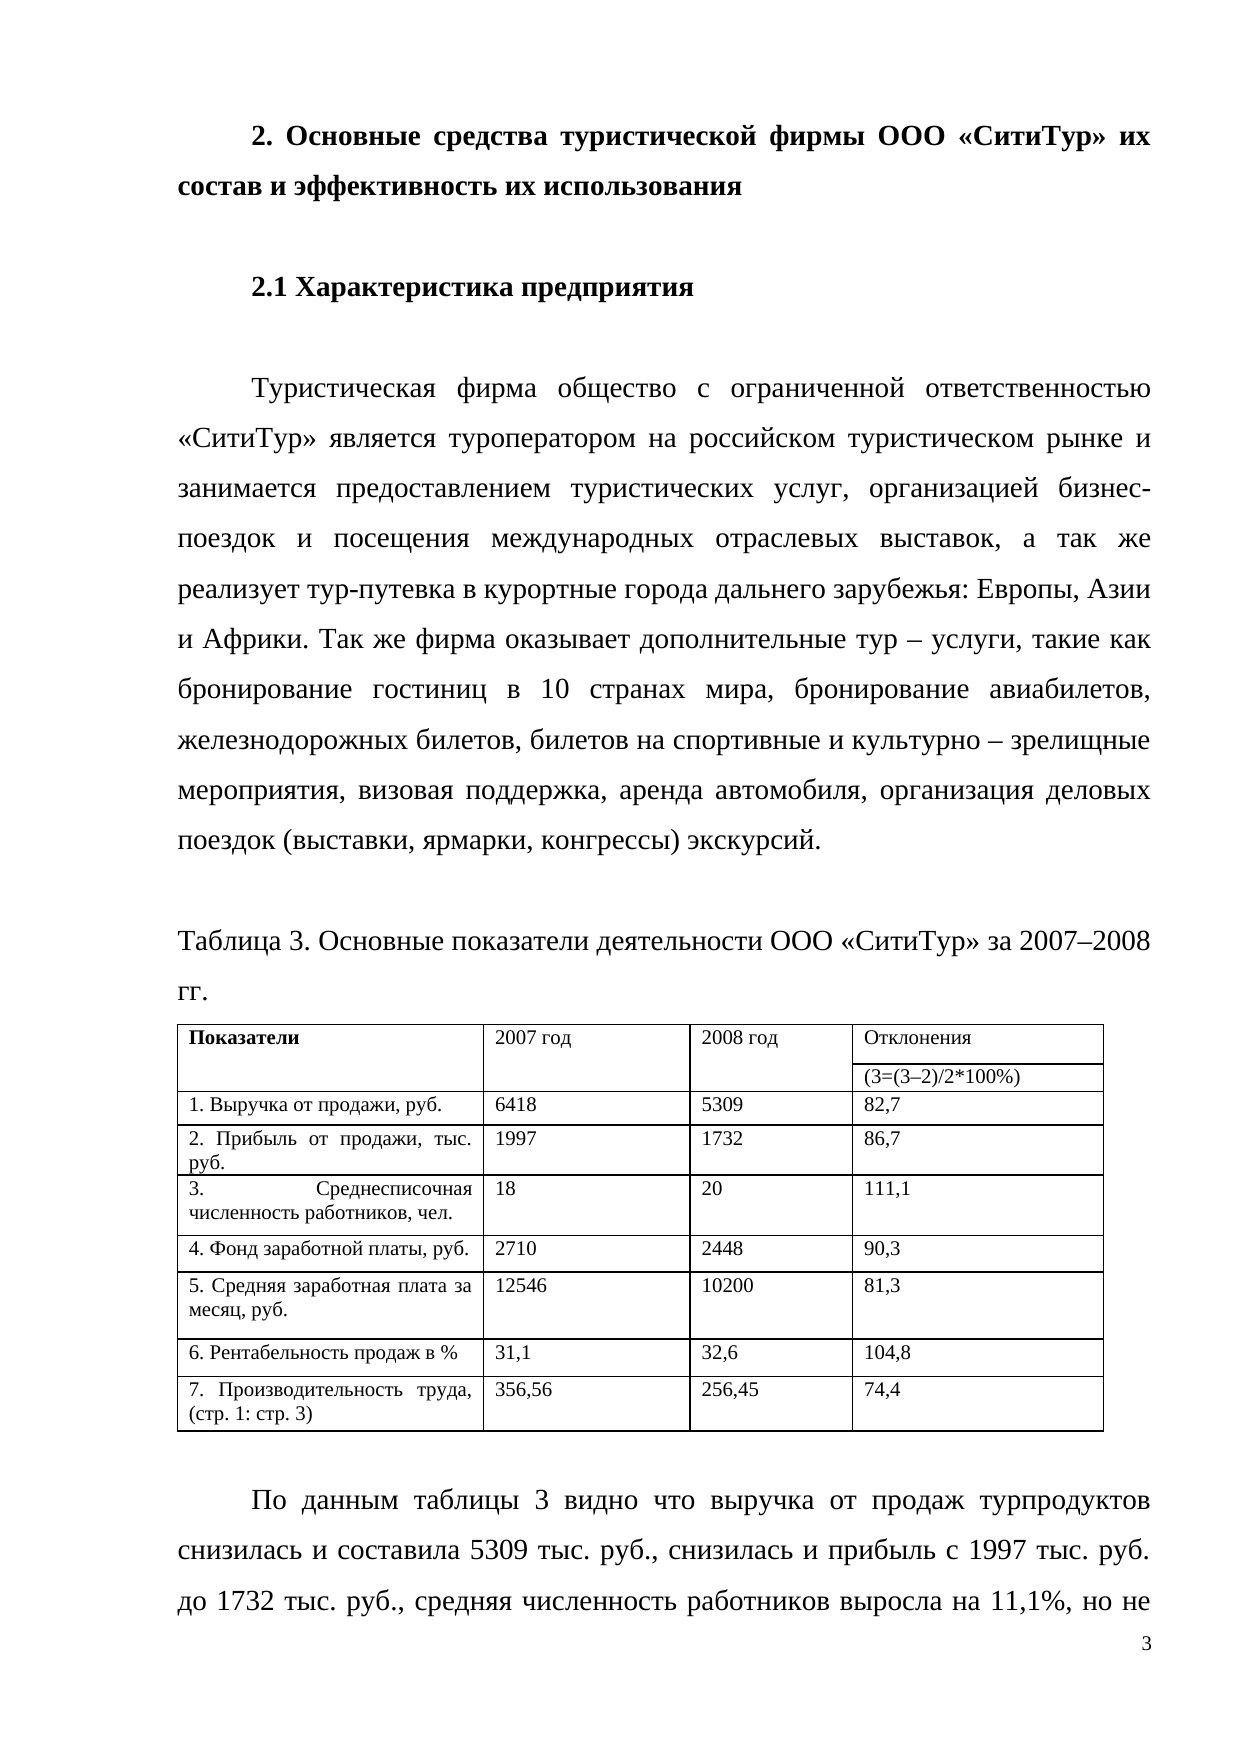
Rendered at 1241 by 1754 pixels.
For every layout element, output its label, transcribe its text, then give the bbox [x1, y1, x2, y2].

table_cell 10200 [691, 1273, 852, 1338]
table_cell 1732 [691, 1126, 852, 1174]
table_cell 2448 [691, 1236, 852, 1271]
table_cell 81,3 [853, 1273, 1103, 1338]
table_cell 4. Фонд заработной платы, руб. [178, 1236, 483, 1271]
table_cell 90,3 [853, 1236, 1103, 1271]
table_cell 1997 [484, 1126, 689, 1174]
table_header Отклонения [853, 1025, 1103, 1063]
table_cell 2. Прибыль от продажи, тыс. руб. [178, 1126, 483, 1174]
table_cell 111,1 [853, 1176, 1103, 1234]
table_cell 256,45 [691, 1377, 852, 1430]
table_cell 20 [691, 1176, 852, 1234]
table_cell 18 [484, 1176, 689, 1234]
table_header 2008 год [691, 1025, 852, 1091]
table_cell (3=(3–2)/2*100%) [853, 1065, 1103, 1091]
table_cell 5. Средняя заработная плата за месяц, руб. [178, 1273, 483, 1338]
table_cell 104,8 [853, 1340, 1103, 1376]
table_cell 2710 [484, 1236, 689, 1271]
table_cell 86,7 [853, 1126, 1103, 1174]
table_cell 7. Производительность труда, (стр. 1: стр. 3) [178, 1377, 483, 1430]
table_cell 3. Среднесписочная численность работников, чел. [178, 1176, 483, 1234]
table_cell 356,56 [484, 1377, 689, 1430]
text Туристическая фирма общество с ограниченной ответственностью «СитиТур» является туроператором на российском туристическом рынке и занимается предоставлением туристических услуг, организацией бизнес-поездок и посещения международных отраслевых выставок, а так же реализует тур-путевка в курортные города дальнего зарубежья: Европы, Азии и Африки. Так же фирма оказывает дополнительные тур – услуги, такие как бронирование гостиниц в 10 странах мира, бронирование авиабилетов, железнодорожных билетов, билетов на спортивные и культурно – зрелищные мероприятия, визовая поддержка, аренда автомобиля, организация деловых поездок (выставки, ярмарки, конгрессы) экскурсий. [177, 370, 1152, 856]
text Таблица 3. Основные показатели деятельности ООО «СитиТур» за 2007–2008 гг. [177, 923, 1152, 1007]
table_cell 5309 [691, 1092, 852, 1124]
table_cell 1. Выручка от продажи, руб. [178, 1092, 483, 1124]
text 2.1 Характеристика предприятия [177, 269, 1152, 303]
text 2. Основные средства туристической фирмы ООО «СитиТур» их состав и эффективность их использования [177, 118, 1152, 202]
table_cell 31,1 [484, 1340, 689, 1376]
table_header Показатели [178, 1025, 483, 1091]
table_cell 74,4 [853, 1377, 1103, 1430]
table_cell 6. Рентабельность продаж в % [178, 1340, 483, 1376]
table_cell 6418 [484, 1092, 689, 1124]
table_cell 32,6 [691, 1340, 852, 1376]
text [177, 1482, 1152, 1616]
table_header 2007 год [484, 1025, 689, 1091]
table_cell 12546 [484, 1273, 689, 1338]
table_cell 82,7 [853, 1092, 1103, 1124]
